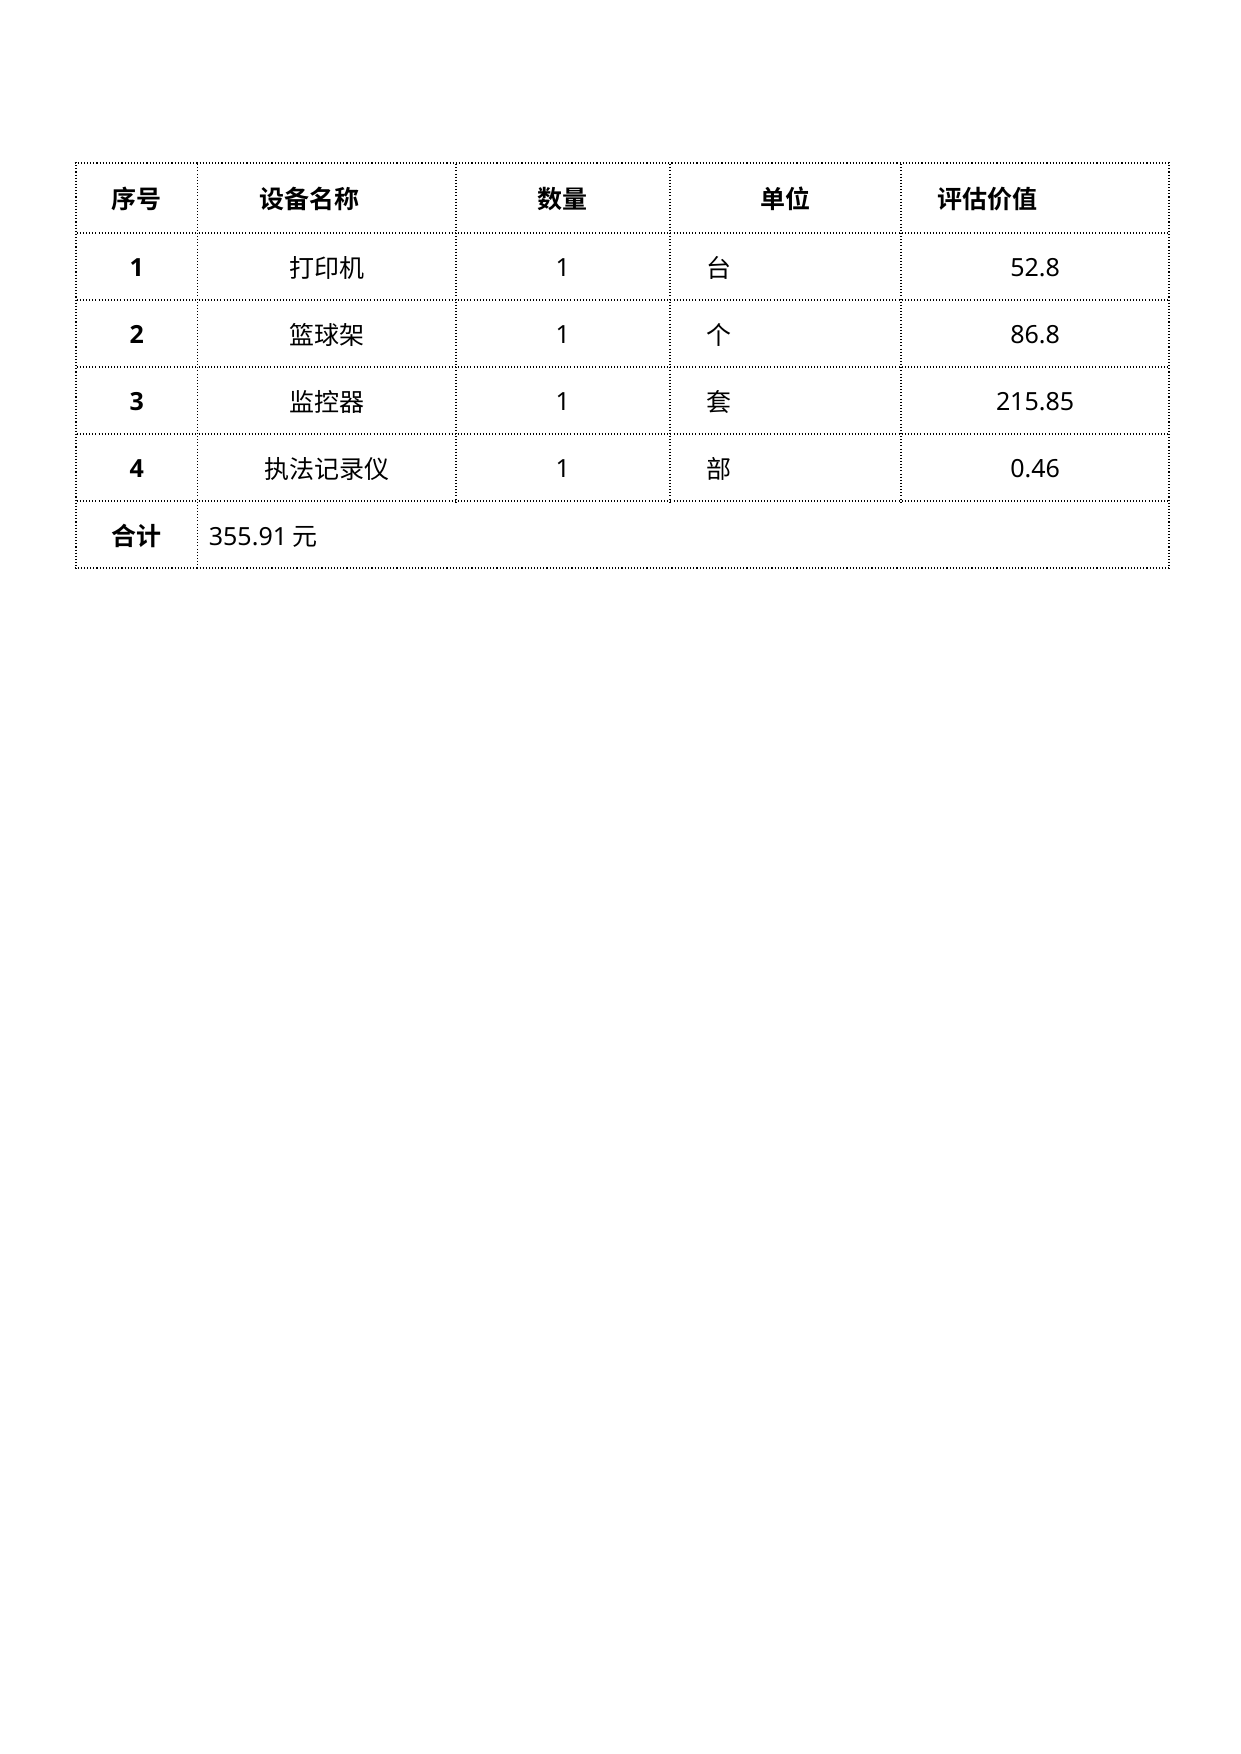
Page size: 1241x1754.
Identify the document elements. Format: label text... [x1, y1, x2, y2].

table_cell 台 [670, 232, 901, 299]
table_cell 打印机 [198, 232, 456, 299]
table_cell 355.91元 [198, 500, 1169, 567]
table_cell 篮球架 [198, 299, 456, 366]
table_cell 部 [670, 433, 901, 500]
table_header 评估价值 [901, 162, 1169, 232]
table_cell 215.85 [901, 366, 1169, 433]
table_cell 1 [456, 299, 669, 366]
table_header 序号 [76, 162, 197, 232]
table_cell 52.8 [901, 232, 1169, 299]
table_cell 套 [670, 366, 901, 433]
table_cell 1 [76, 232, 197, 299]
table_header 设备名称 [198, 162, 456, 232]
table_cell 执法记录仪 [198, 433, 456, 500]
table_cell 3 [76, 366, 197, 433]
table_header 单位 [670, 162, 901, 232]
table_header 数量 [456, 162, 669, 232]
table_cell 1 [456, 232, 669, 299]
table_cell 4 [76, 433, 197, 500]
table_cell 1 [456, 366, 669, 433]
table_cell 1 [456, 433, 669, 500]
table_cell 86.8 [901, 299, 1169, 366]
table_cell 合计 [76, 500, 197, 567]
table_cell 0.46 [901, 433, 1169, 500]
table_cell 个 [670, 299, 901, 366]
table_cell 监控器 [198, 366, 456, 433]
table_cell 2 [76, 299, 197, 366]
